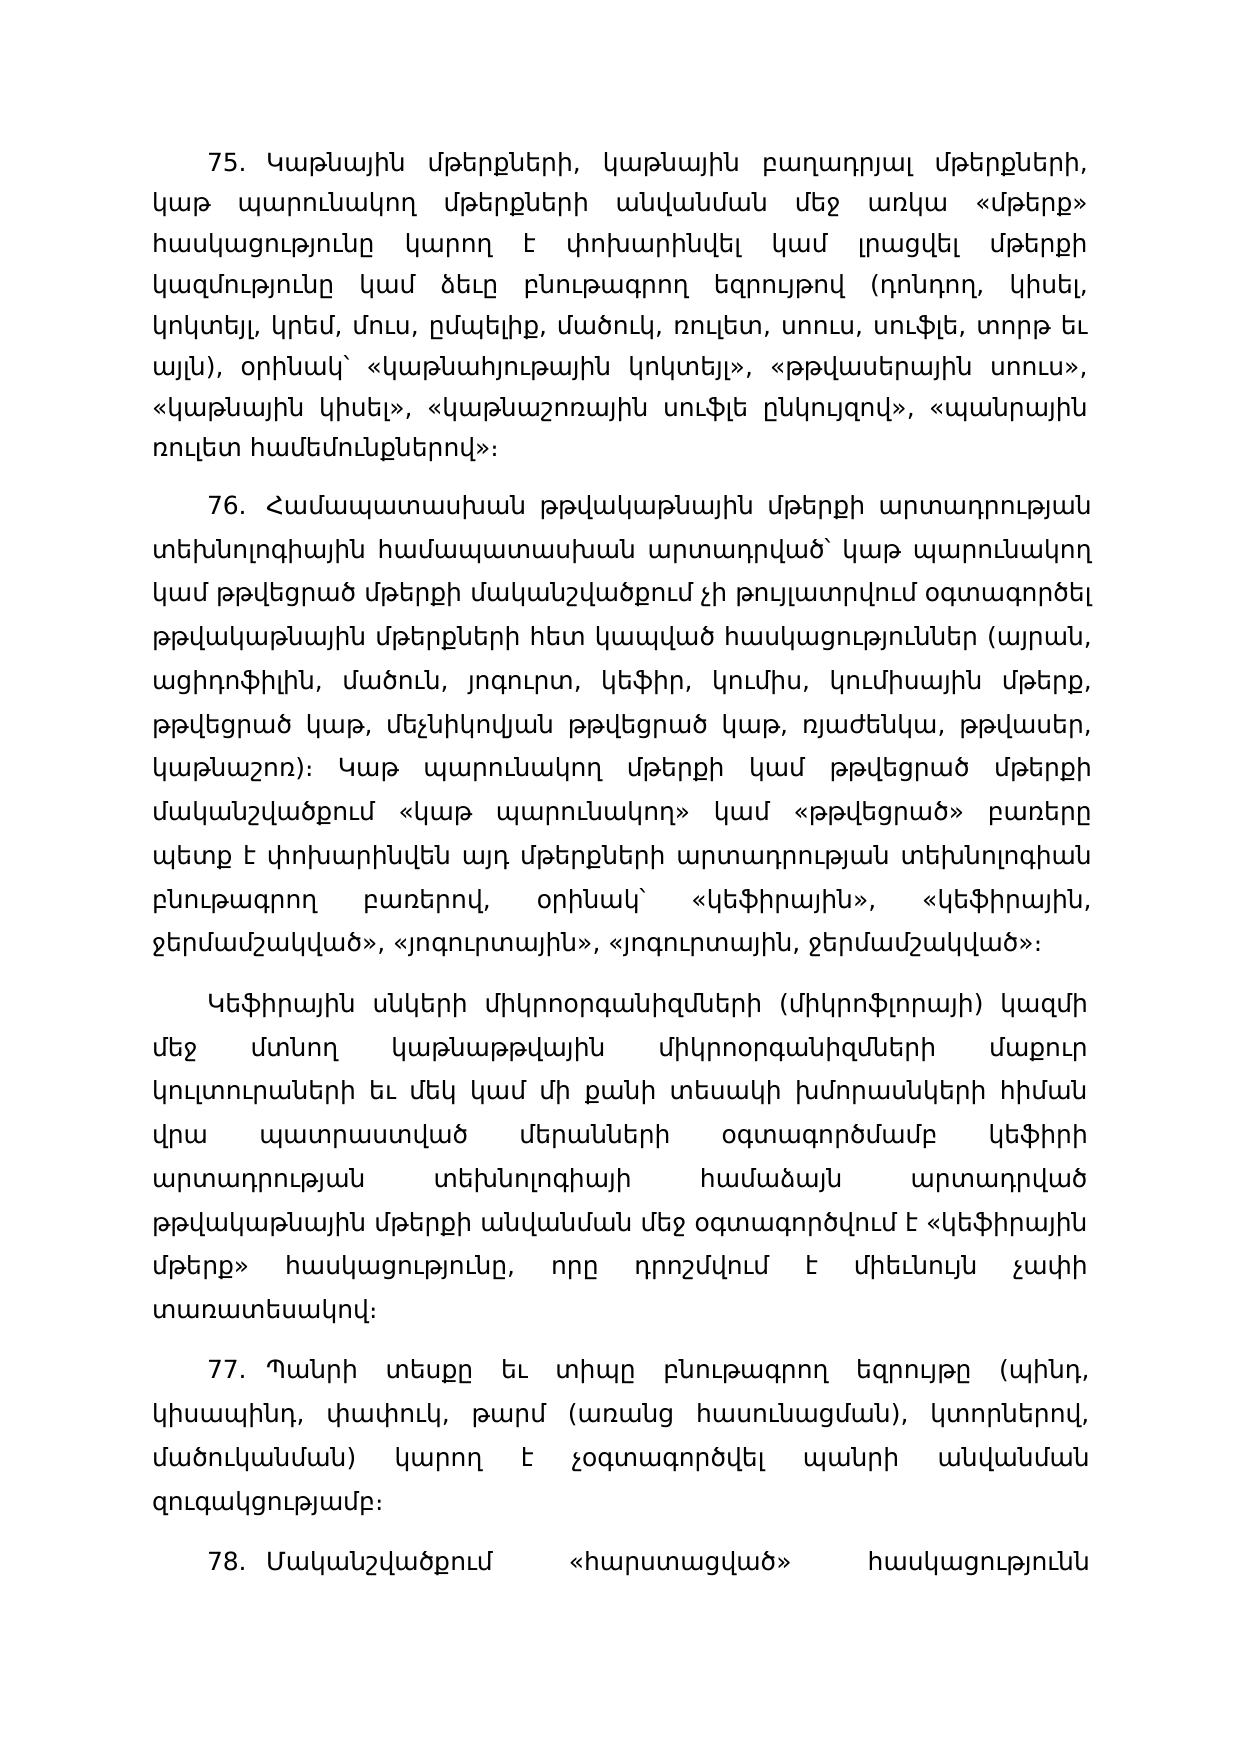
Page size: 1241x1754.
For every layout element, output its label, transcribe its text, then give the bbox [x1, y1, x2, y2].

text 76. Համապատասխան թթվակաթնային մթերքի արտադրության տեխնոլոգիային համապատասխան արտադրված՝ կաթ պարունակող կամ թթվեցրած մթերքի մականշվածքում չի թույլատրվում օգտագործել թթվակաթնային մթերքների հետ կապված հասկացություններ (այրան, ացիդոֆիլին, մածուն, յոգուրտ, կեֆիր, կումիս, կումիսային մթերք, թթվեցրած կաթ, մեչնիկովյան թթվեցրած կաթ, ռյաժենկա, թթվասեր, կաթնաշոռ)։ Կաթ պարունակող մթերքի կամ թթվեցրած մթերքի մականշվածքում «կաթ պարունակող» կամ «թթվեցրած» բառերը պետք է փոխարինվեն այդ մթերքների արտադրության տեխնոլոգիան բնութագրող բառերով, օրինակ՝ «կեֆիրային», «կեֆիրային, ջերմամշակված», «յոգուրտային», «յոգուրտային, ջերմամշակված»։ [152, 491, 1092, 958]
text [152, 1547, 1090, 1576]
text 75. Կաթնային մթերքների, կաթնային բաղադրյալ մթերքների, կաթ պարունակող մթերքների անվանման մեջ առկա «մթերք» հասկացությունը կարող է փոխարինվել կամ լրացվել մթերքի կազմությունը կամ ձեւը բնութագրող եզրույթով (դոնդող, կիսել, կոկտեյլ, կրեմ, մուս, ըմպելիք, մածուկ, ռուլետ, սոուս, սուֆլե, տորթ եւ այլն), օրինակ՝ «կաթնահյութային կոկտեյլ», «թթվասերային սոուս», «կաթնային կիսել», «կաթնաշոռային սուֆլե ընկույզով», «պանրային ռուլետ համեմունքներով»։ [152, 148, 1088, 463]
text 77. Պանրի տեսքը եւ տիպը բնութագրող եզրույթը (պինդ, կիսապինդ, փափուկ, թարմ (առանց հասունացման), կտորներով, մածուկանման) կարող է չօգտագործվել պանրի անվանման զուգակցությամբ։ [152, 1356, 1090, 1516]
text Կեֆիրային սնկերի միկրոօրգանիզմների (միկրոֆլորայի) կազմի մեջ մտնող կաթնաթթվային միկրոօրգանիզմների մաքուր կուլտուրաների եւ մեկ կամ մի քանի տեսակի խմորասնկերի հիման վրա պատրաստված մերանների օգտագործմամբ կեֆիրի արտադրության տեխնոլոգիայի համաձայն արտադրված թթվակաթնային մթերքի անվանման մեջ օգտագործվում է «կեֆիրային մթերք» հասկացությունը, որը դրոշմվում է միեւնույն չափի տառատեսակով։ [152, 989, 1088, 1324]
